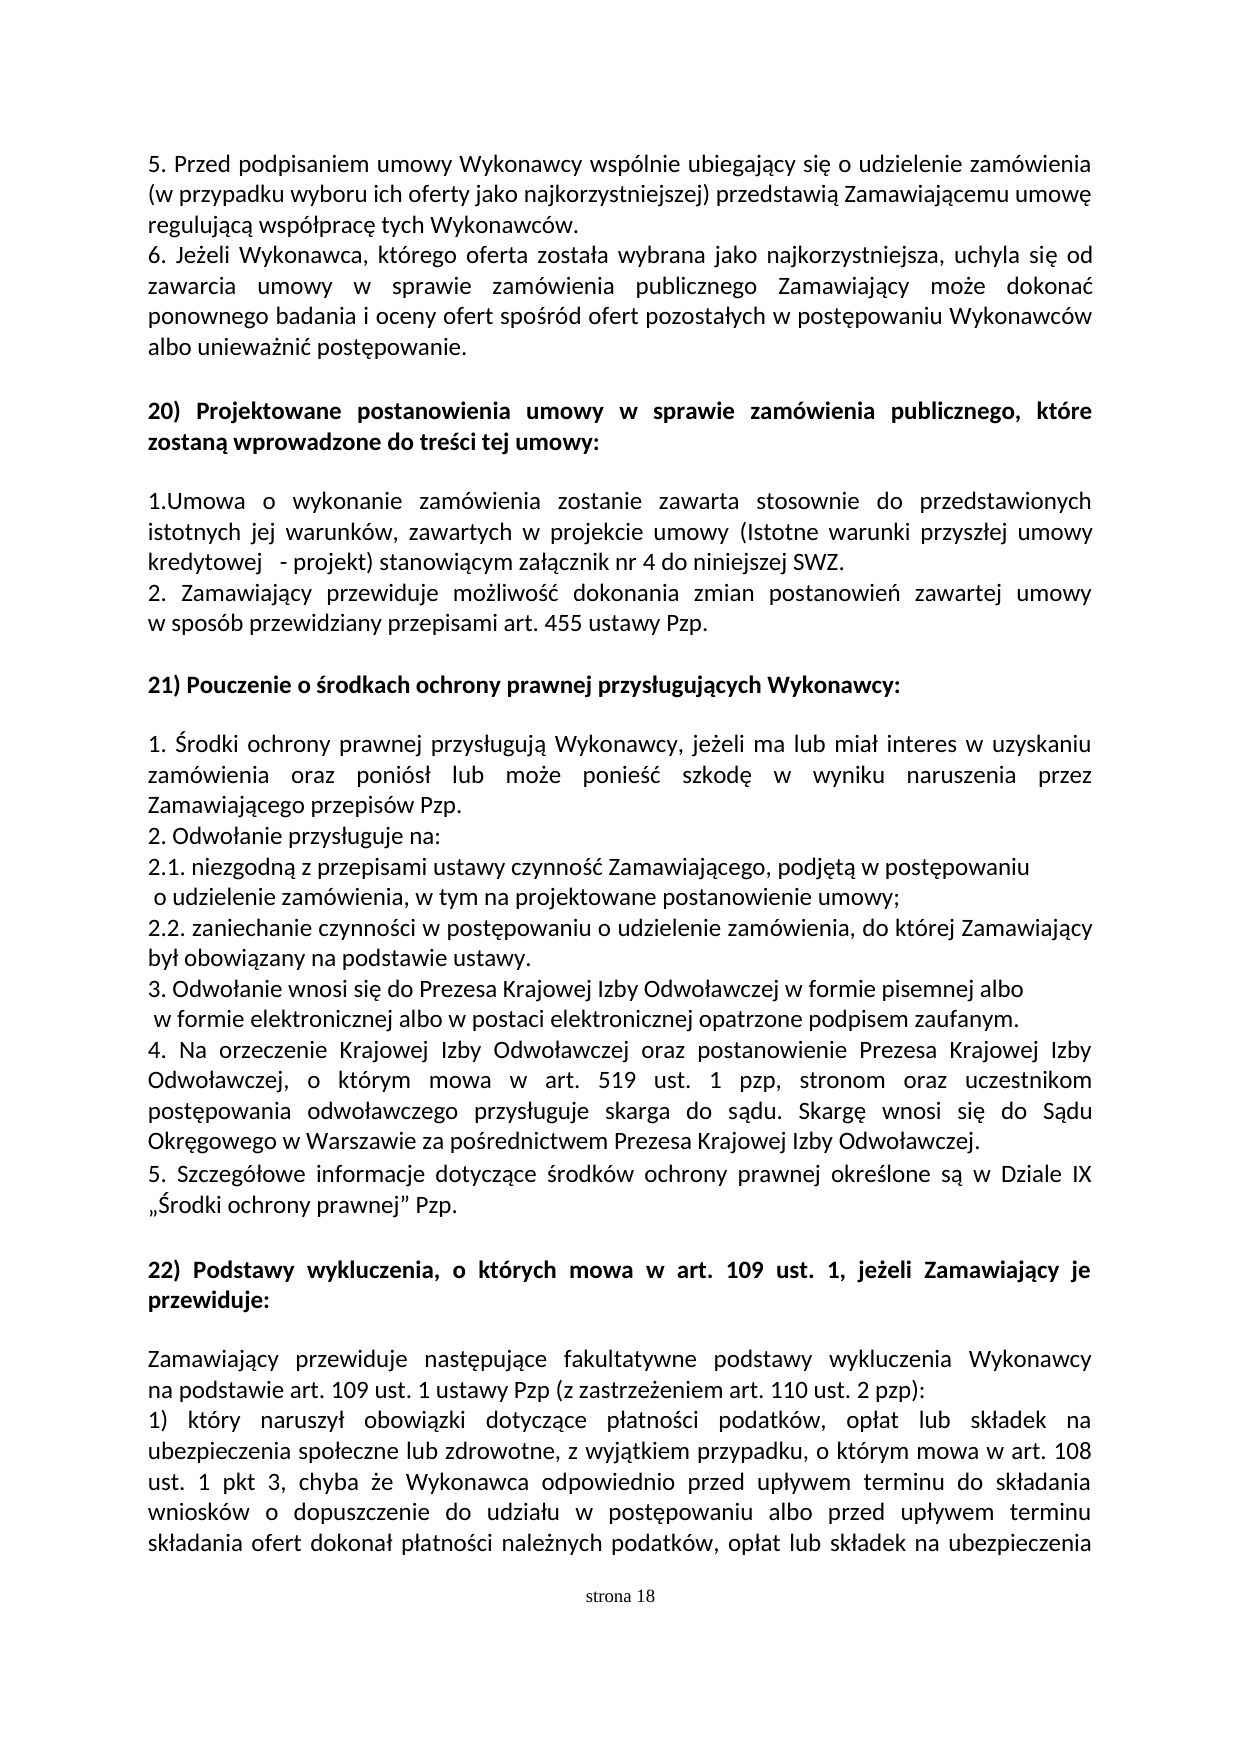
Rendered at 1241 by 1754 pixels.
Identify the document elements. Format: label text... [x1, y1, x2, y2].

text 1. Środki ochrony prawnej przysługują Wykonawcy, jeżeli ma lub miał interes w uzyskaniu zamówienia oraz poniósł lub może ponieść szkodę w wyniku naruszenia przez Zamawiającego przepisów Pzp. [148, 729, 1093, 820]
text 5. Szczegółowe informacje dotyczące środków ochrony prawnej określone są w Dziale IX „Środki ochrony prawnej” Pzp. [148, 1159, 1093, 1220]
text 20) Projektowane postanowienia umowy w sprawie zamówienia publicznego, które zostaną wprowadzone do treści tej umowy: [148, 396, 1093, 457]
text 3. Odwołanie wnosi się do Prezesa Krajowej Izby Odwoławczej w formie pisemnej albo w formie elektronicznej albo w postaci elektronicznej opatrzone podpisem zaufanym. [148, 973, 1093, 1034]
text 2.1. niezgodną z przepisami ustawy czynność Zamawiającego, podjętą w postępowaniu o udzielenie zamówienia, w tym na projektowane postanowienie umowy; [148, 851, 1093, 912]
text 1.Umowa o wykonanie zamówienia zostanie zawarta stosownie do przedstawionych istotnych jej warunków, zawartych w projekcie umowy (Istotne warunki przyszłej umowy kredytowej - projekt) stanowiącym załącznik nr 4 do niniejszej SWZ. [148, 485, 1093, 577]
text 2. Odwołanie przysługuje na: [148, 820, 1093, 851]
text 22) Podstawy wykluczenia, o których mowa w art. 109 ust. 1, jeżeli Zamawiający je przewiduje: [148, 1254, 1093, 1315]
text 2. Zamawiający przewiduje możliwość dokonania zmian postanowień zawartej umowy w sposób przewidziany przepisami art. 455 ustawy Pzp. [148, 577, 1093, 638]
text 21) Pouczenie o środkach ochrony prawnej przysługujących Wykonawcy: [148, 669, 1093, 700]
text Zamawiający przewiduje następujące fakultatywne podstawy wykluczenia Wykonawcy na podstawie art. 109 ust. 1 ustawy Pzp (z zastrzeżeniem art. 110 ust. 2 pzp): [148, 1344, 1093, 1405]
text 2.2. zaniechanie czynności w postępowaniu o udzielenie zamówienia, do której Zamawiający był obowiązany na podstawie ustawy. [148, 912, 1093, 973]
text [148, 1405, 1093, 1557]
text 4. Na orzeczenie Krajowej Izby Odwoławczej oraz postanowienie Prezesa Krajowej Izby Odwoławczej, o którym mowa w art. 519 ust. 1 pzp, stronom oraz uczestnikom postępowania odwoławczego przysługuje skarga do sądu. Skargę wnosi się do Sądu Okręgowego w Warszawie za pośrednictwem Prezesa Krajowej Izby Odwoławczej. [148, 1034, 1093, 1156]
text 5. Przed podpisaniem umowy Wykonawcy wspólnie ubiegający się o udzielenie zamówienia (w przypadku wyboru ich oferty jako najkorzystniejszej) przedstawią Zamawiającemu umowę regulującą współpracę tych Wykonawców. [148, 148, 1093, 239]
text 6. Jeżeli Wykonawca, którego oferta została wybrana jako najkorzystniejsza, uchyla się od zawarcia umowy w sprawie zamówienia publicznego Zamawiający może dokonać ponownego badania i oceny ofert spośród ofert pozostałych w postępowaniu Wykonawców albo unieważnić postępowanie. [148, 239, 1093, 361]
